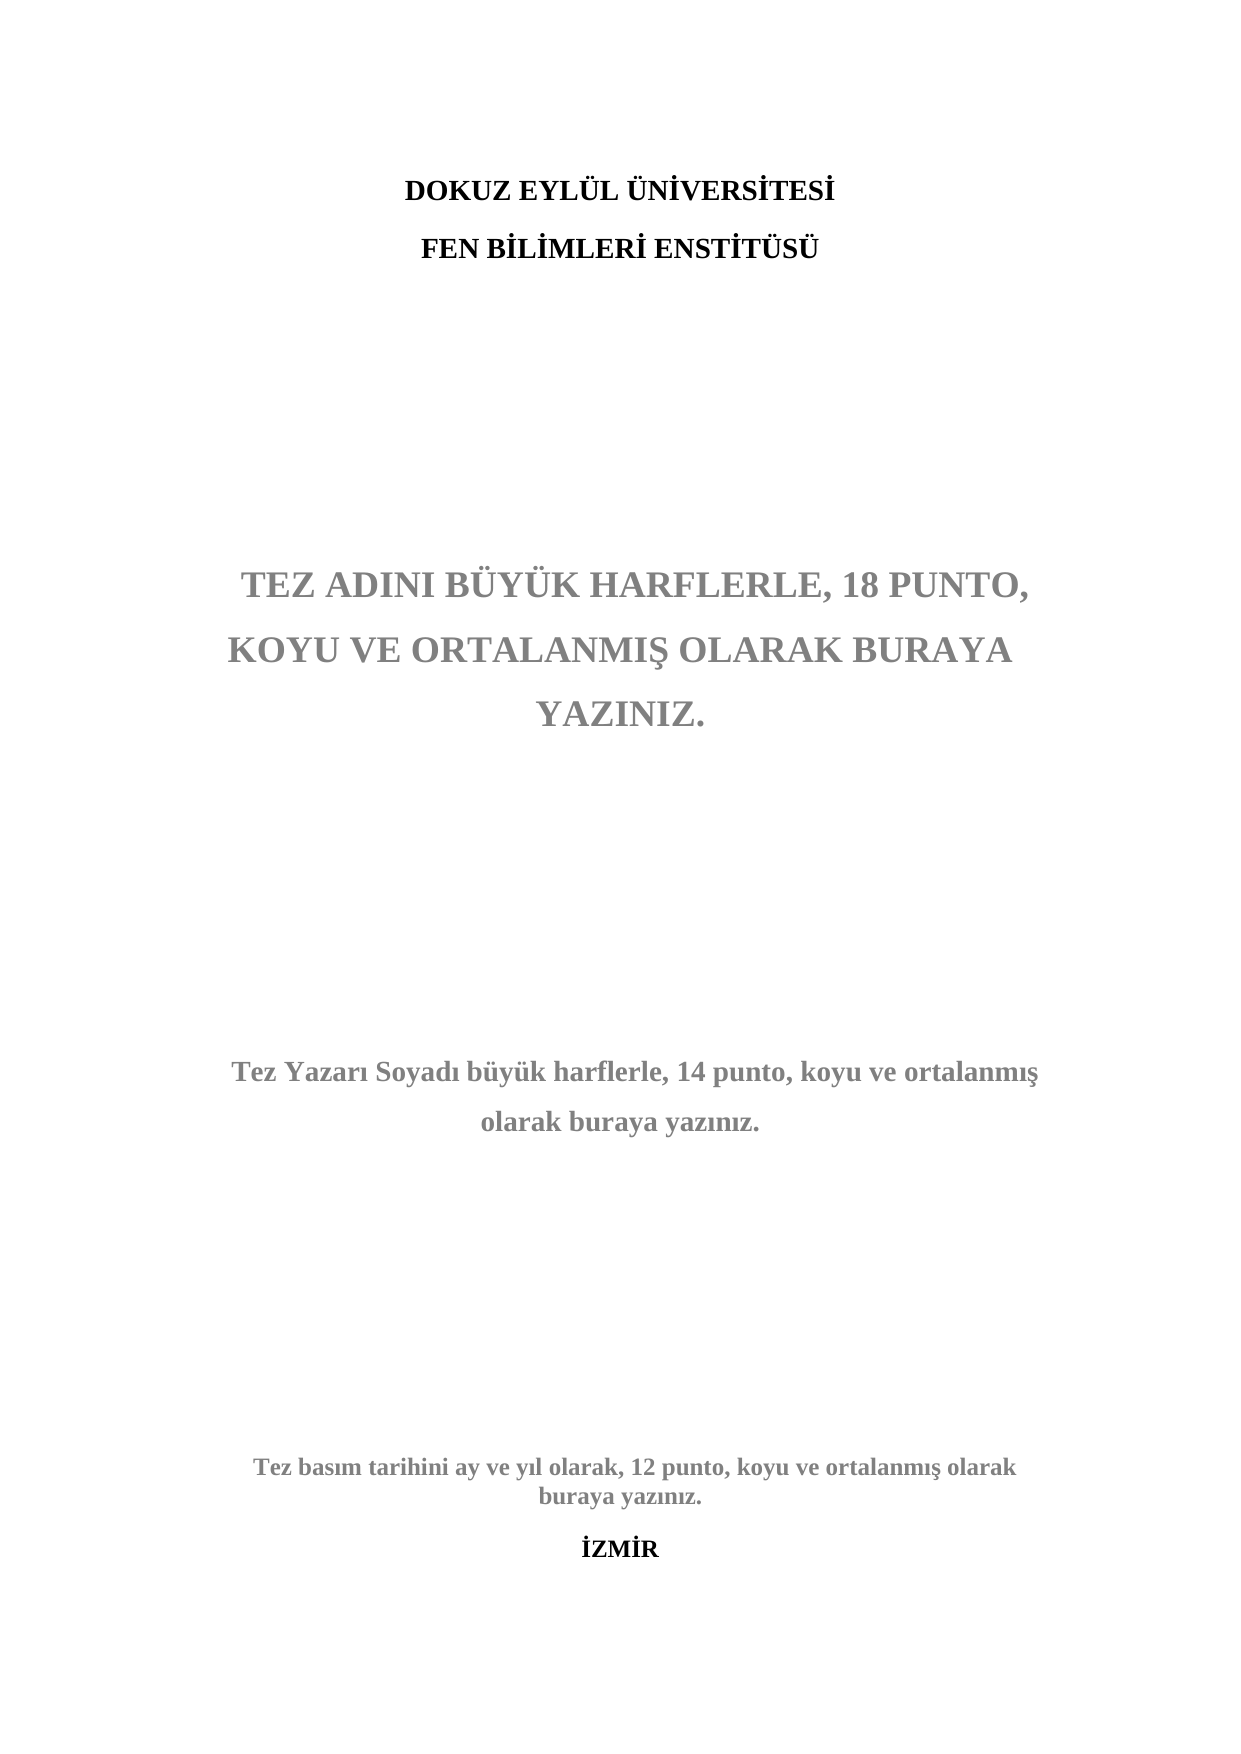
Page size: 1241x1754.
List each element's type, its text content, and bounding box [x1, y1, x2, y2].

text FEN BİLİMLERİ ENSTİTÜSÜ [189, 231, 1051, 265]
text DOKUZ EYLÜL ÜNİVERSİTESİ [189, 173, 1051, 206]
text İZMİR [189, 1534, 1051, 1563]
